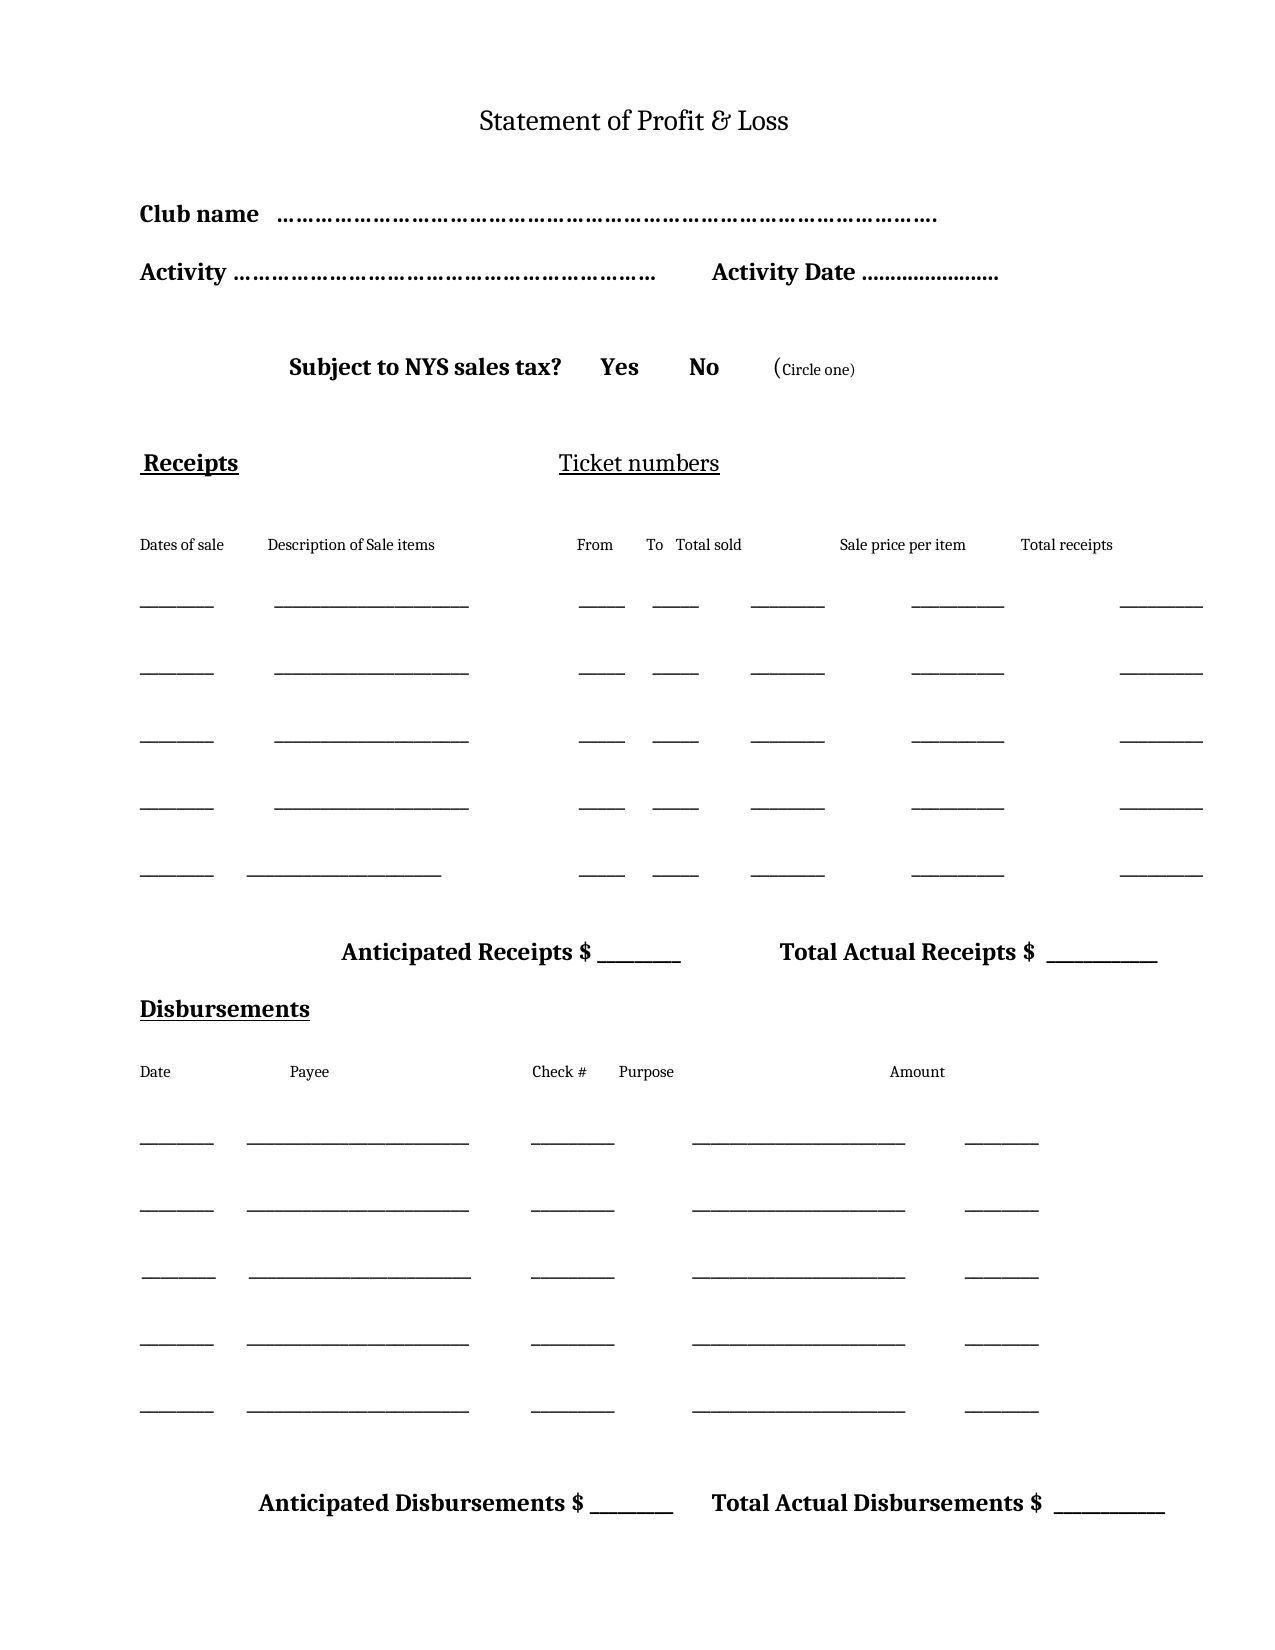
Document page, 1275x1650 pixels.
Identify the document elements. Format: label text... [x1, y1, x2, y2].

title Club name …………………………………………………………………………………………. [64, 200, 1204, 229]
title ________ _____________________ _____ _____ ________ __________ _________ [64, 717, 1204, 746]
title Date Payee Check # Purpose Amount [64, 1062, 1204, 1082]
title ________ _____________________ _____ _____ ________ __________ _________ [64, 784, 1204, 813]
title ________ ________________________ _________ _______________________ ________ [64, 1120, 1204, 1149]
title Anticipated Disbursements $ _________ Total Actual Disbursements $ ____________ [64, 1489, 1204, 1518]
title Dates of sale Description of Sale items From To Total sold Sale price per item Total receipts [64, 535, 1204, 554]
title ________ ________________________ _________ _______________________ ________ [64, 1388, 1204, 1417]
title ________ _____________________ _____ _____ ________ __________ _________ [64, 583, 1204, 612]
title Receipts Ticket numbers [64, 449, 1204, 478]
title Activity ………………………………………………………… Activity Date ........................ [64, 257, 1204, 286]
title Disbursements [64, 995, 1204, 1024]
title ________ ________________________ _________ _______________________ ________ [64, 1187, 1204, 1216]
title ________ ________________________ _________ _______________________ ________ [64, 1321, 1204, 1350]
title ________ _____________________ _____ _____ ________ __________ _________ [64, 852, 1204, 909]
title Anticipated Receipts $ _________ Total Actual Receipts $ ____________ [64, 938, 1204, 967]
title ________ _____________________ _____ _____ ________ __________ _________ [64, 650, 1204, 679]
title Subject to NYS sales tax? Yes No (Circle one) [64, 353, 1204, 382]
title Statement of Profit & Loss [64, 104, 1204, 138]
title ________ ________________________ _________ _______________________ ________ [64, 1254, 1204, 1283]
